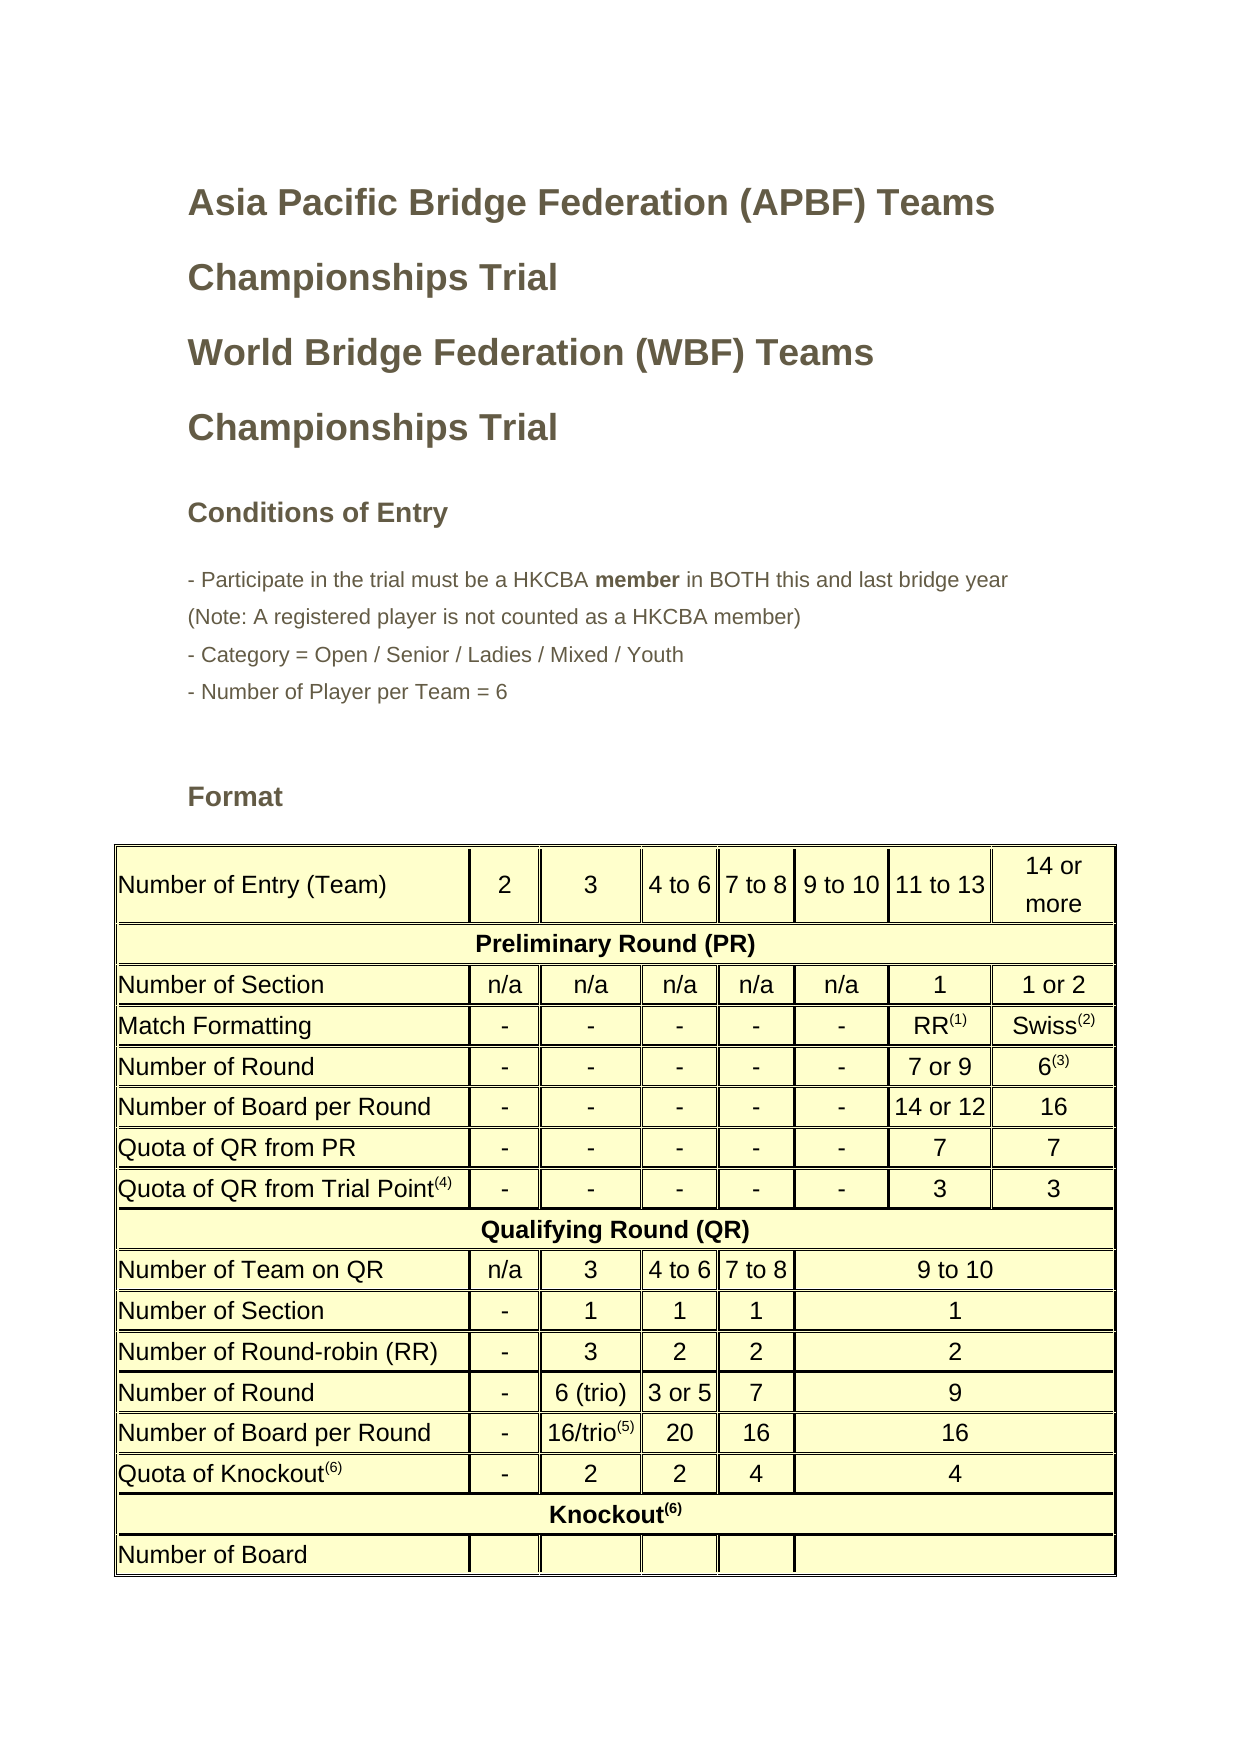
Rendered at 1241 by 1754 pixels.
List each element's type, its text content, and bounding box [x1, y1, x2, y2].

table_cell 1 [643, 1292, 716, 1329]
table_cell - [542, 1170, 640, 1207]
table_cell Swiss(2) [993, 1003, 1115, 1044]
table_header Number of Entry (Team) [117, 847, 469, 922]
table_cell - [720, 1170, 793, 1207]
table_cell 2 [643, 1455, 716, 1492]
table_cell 1 [796, 1289, 1115, 1329]
table_cell 3 [542, 1333, 640, 1370]
table_cell - [471, 1007, 538, 1044]
table_header 2 [469, 845, 540, 922]
table_cell - [643, 1088, 716, 1126]
table_cell 6 (trio) [542, 1373, 640, 1411]
table_cell [469, 1535, 540, 1573]
table_cell 6(3) [993, 1044, 1115, 1085]
table_header 3 [540, 847, 641, 922]
table_cell Number of Round-robin (RR) [117, 1329, 468, 1370]
table_cell - [796, 1170, 887, 1207]
table_cell n/a [471, 966, 538, 1003]
table_cell 7 [720, 1373, 793, 1411]
table_cell Number of Section [115, 963, 469, 1003]
table_header 7 to 8 [718, 847, 794, 922]
table_cell - [471, 1373, 538, 1411]
table_cell 1 [890, 966, 990, 1003]
table_cell - [471, 1170, 538, 1207]
table_cell Number of Board per Round [115, 1411, 469, 1451]
text Format [187, 777, 1053, 814]
table_cell 9 [796, 1370, 1114, 1411]
table_cell - [471, 1333, 538, 1370]
table_cell - [643, 1048, 716, 1085]
table_cell Quota of Knockout(6) [117, 1451, 468, 1492]
table_cell 3 or 5 [643, 1373, 716, 1411]
table_cell - [542, 1048, 640, 1085]
table_cell 4 to 6 [643, 1251, 716, 1288]
text Asia Pacific Bridge Federation (APBF) Teams Championships Trial World Bridge Federation (WBF) Teams Championships Trial [187, 164, 1053, 464]
table_cell - [643, 1007, 716, 1044]
table_cell 16 [991, 1085, 1116, 1126]
table_cell 2 [643, 1333, 716, 1370]
table_cell - [796, 1088, 887, 1126]
table_cell [540, 1536, 641, 1573]
table_cell Number of Round [117, 1370, 468, 1411]
table_cell - [720, 1129, 793, 1166]
table_cell Number of Team on QR [115, 1248, 469, 1288]
table_cell - [471, 1129, 538, 1166]
table_cell 16 [794, 1411, 1116, 1451]
table_cell 16 [720, 1414, 793, 1451]
table_cell 3 [890, 1170, 990, 1207]
table_header 9 to 10 [794, 847, 888, 922]
table_cell n/a [643, 966, 716, 1003]
table_cell - [471, 1048, 538, 1085]
table_cell 16/trio(5) [542, 1414, 640, 1451]
table_cell - [471, 1088, 538, 1126]
table_header 14 or more [991, 847, 1114, 922]
table_cell 2 [796, 1329, 1115, 1370]
table_cell Number of Round [117, 1044, 468, 1085]
table_cell - [796, 1007, 887, 1044]
table_cell - [542, 1088, 640, 1126]
table_cell n/a [720, 966, 793, 1003]
table_cell 7 to 8 [720, 1251, 793, 1288]
table_cell - [471, 1414, 538, 1451]
table_cell - [720, 1088, 793, 1126]
table_cell 20 [643, 1414, 716, 1451]
table_cell - [471, 1292, 538, 1329]
table_cell - [542, 1129, 640, 1166]
table_cell 1 or 2 [991, 963, 1116, 1003]
table_cell 3 [993, 1166, 1115, 1207]
table_cell - [643, 1129, 716, 1166]
table_header 11 to 13 [888, 847, 991, 922]
table_cell 2 [720, 1333, 793, 1370]
table_cell [718, 1536, 794, 1573]
table_cell - [471, 1455, 538, 1492]
table_cell 7 or 9 [890, 1048, 990, 1085]
table_cell - [542, 1007, 640, 1044]
table_cell 4 [720, 1455, 793, 1492]
table_cell n/a [796, 966, 887, 1003]
table_cell Quota of QR from PR [115, 1126, 469, 1166]
table_cell Preliminary Round (PR) [115, 922, 1116, 963]
table_cell 4 [796, 1451, 1115, 1492]
table_cell Match Formatting [117, 1003, 468, 1044]
table_cell - [720, 1048, 793, 1085]
table_cell 1 [720, 1292, 793, 1329]
table_cell - [720, 1007, 793, 1044]
table_cell - [643, 1170, 716, 1207]
table_cell n/a [471, 1251, 538, 1288]
table_cell - [796, 1129, 887, 1166]
table_header 4 to 6 [641, 845, 718, 922]
table_cell 7 [991, 1126, 1116, 1166]
table_cell - [796, 1048, 887, 1085]
table_cell Knockout(6) [117, 1492, 1114, 1533]
table_cell Number of Board per Round [115, 1085, 469, 1126]
table_cell 2 [542, 1455, 640, 1492]
table_cell [794, 1533, 1116, 1573]
table_cell 1 [542, 1292, 640, 1329]
table_cell Quota of QR from Trial Point(4) [117, 1166, 468, 1207]
table_cell Number of Section [117, 1289, 468, 1329]
text - Participate in the trial must be a HKCBA member in BOTH this and last bridge year (Note: A registered player is not counted as a HKCBA member) - Category = Open / Senior / Ladies / Mixed / Youth - Number of Player per Team = 6 [187, 560, 1053, 748]
table_cell Qualifying Round (QR) [117, 1207, 1114, 1248]
table_cell 3 [542, 1251, 640, 1288]
table_cell RR(1) [890, 1007, 990, 1044]
table_cell Number of Board [115, 1533, 469, 1573]
table_cell 14 or 12 [890, 1088, 990, 1126]
table_cell n/a [542, 966, 640, 1003]
table_cell [641, 1535, 718, 1573]
table_cell 7 [890, 1129, 990, 1166]
table_cell 9 to 10 [794, 1248, 1116, 1288]
text Conditions of Entry [187, 494, 1053, 531]
